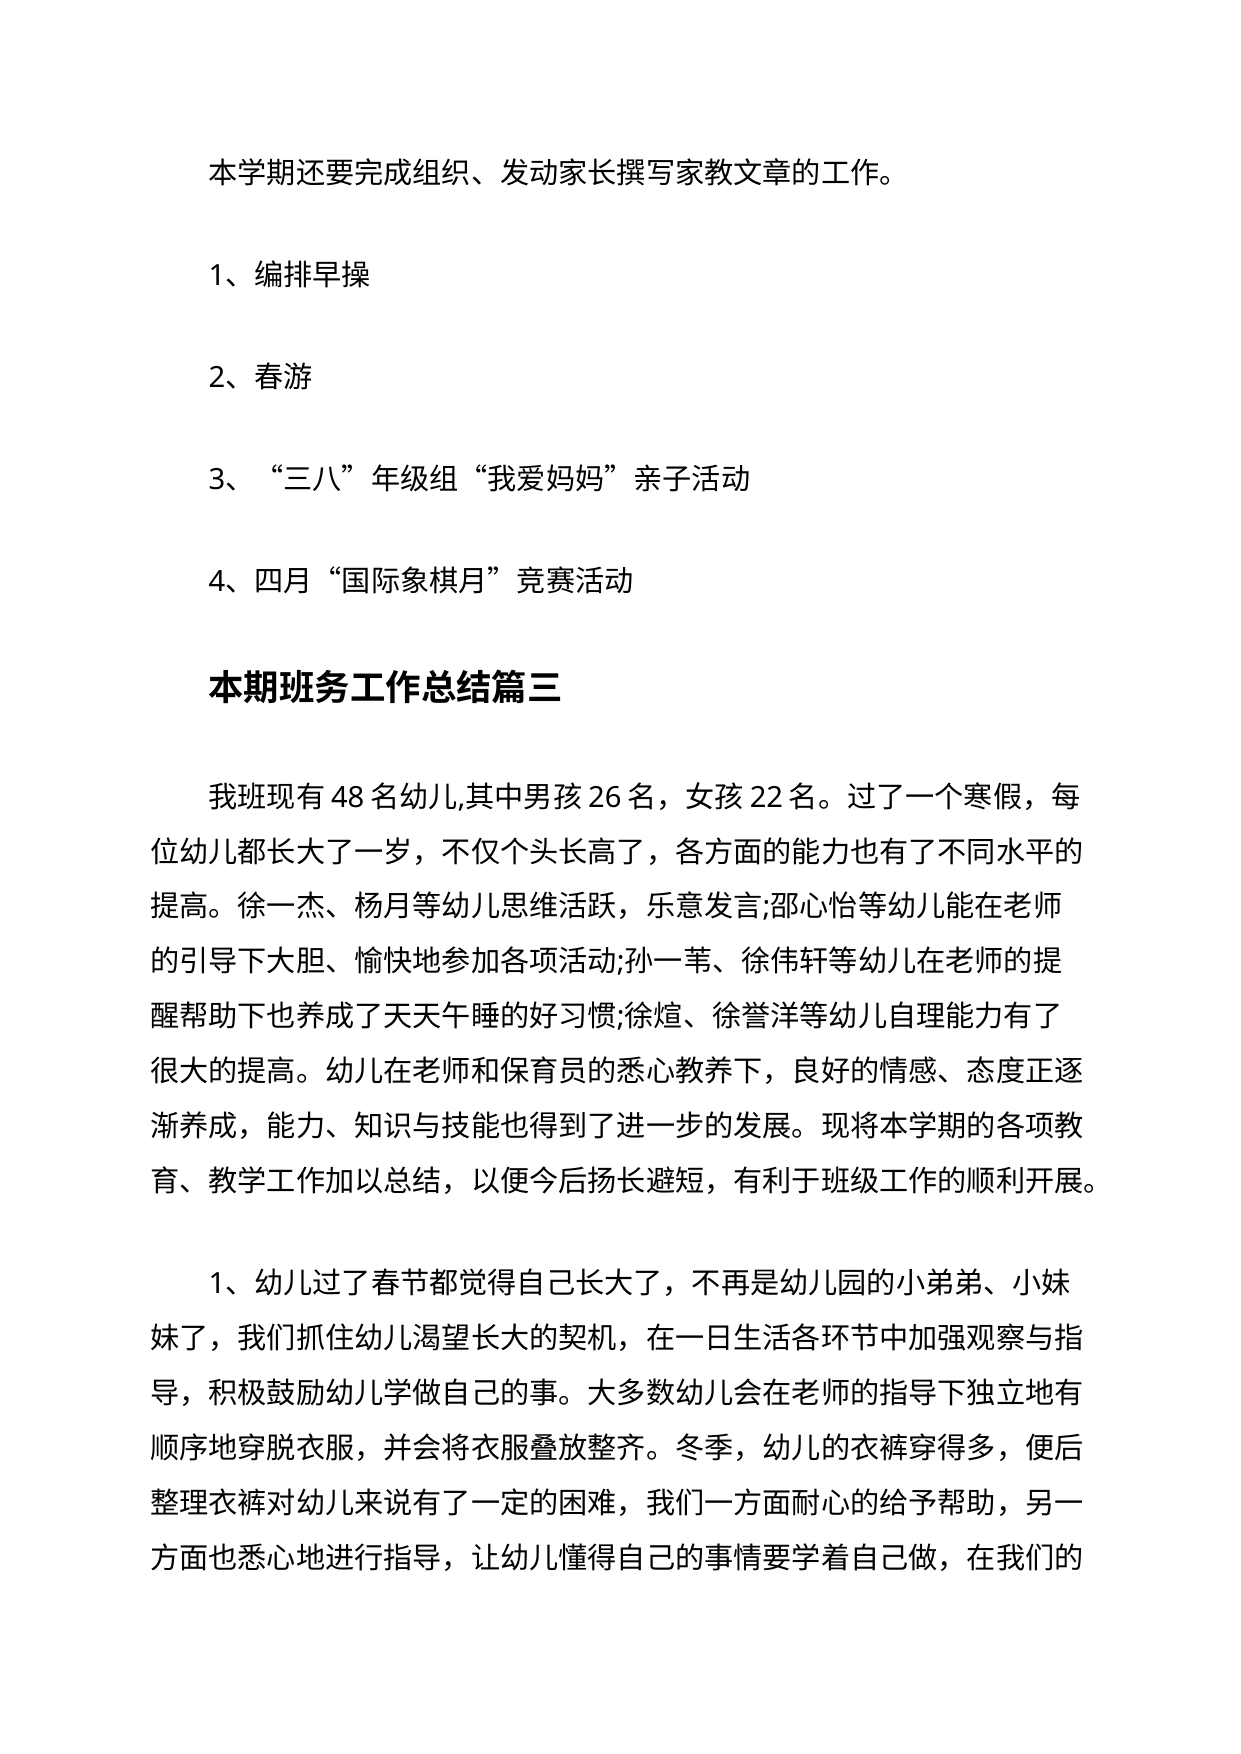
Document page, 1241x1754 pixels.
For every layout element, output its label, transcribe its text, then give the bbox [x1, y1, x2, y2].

text 本期班务工作总结篇三 [150, 660, 1090, 711]
text 1、编排早操 [150, 252, 1090, 294]
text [150, 1259, 1090, 1576]
text 2、春游 [150, 354, 1090, 396]
text 我班现有48名幼儿,其中男孩26名，女孩22名。过了一个寒假，每位幼儿都长大了一岁，不仅个头长高了，各方面的能力也有了不同水平的提高。徐一杰、杨月等幼儿思维活跃，乐意发言;邵心怡等幼儿能在老师的引导下大胆、愉快地参加各项活动;孙一苇、徐伟轩等幼儿在老师的提醒帮助下也养成了天天午睡的好习惯;徐煊、徐誉洋等幼儿自理能力有了很大的提高。幼儿在老师和保育员的悉心教养下，良好的情感、态度正逐渐养成，能力、知识与技能也得到了进一步的发展。现将本学期的各项教育、教学工作加以总结，以便今后扬长避短，有利于班级工作的顺利开展。 [150, 773, 1090, 1200]
text 4、四月“国际象棋月”竞赛活动 [150, 558, 1090, 600]
text 3、“三八”年级组“我爱妈妈”亲子活动 [150, 456, 1090, 498]
text 本学期还要完成组织、发动家长撰写家教文章的工作。 [150, 150, 1090, 192]
